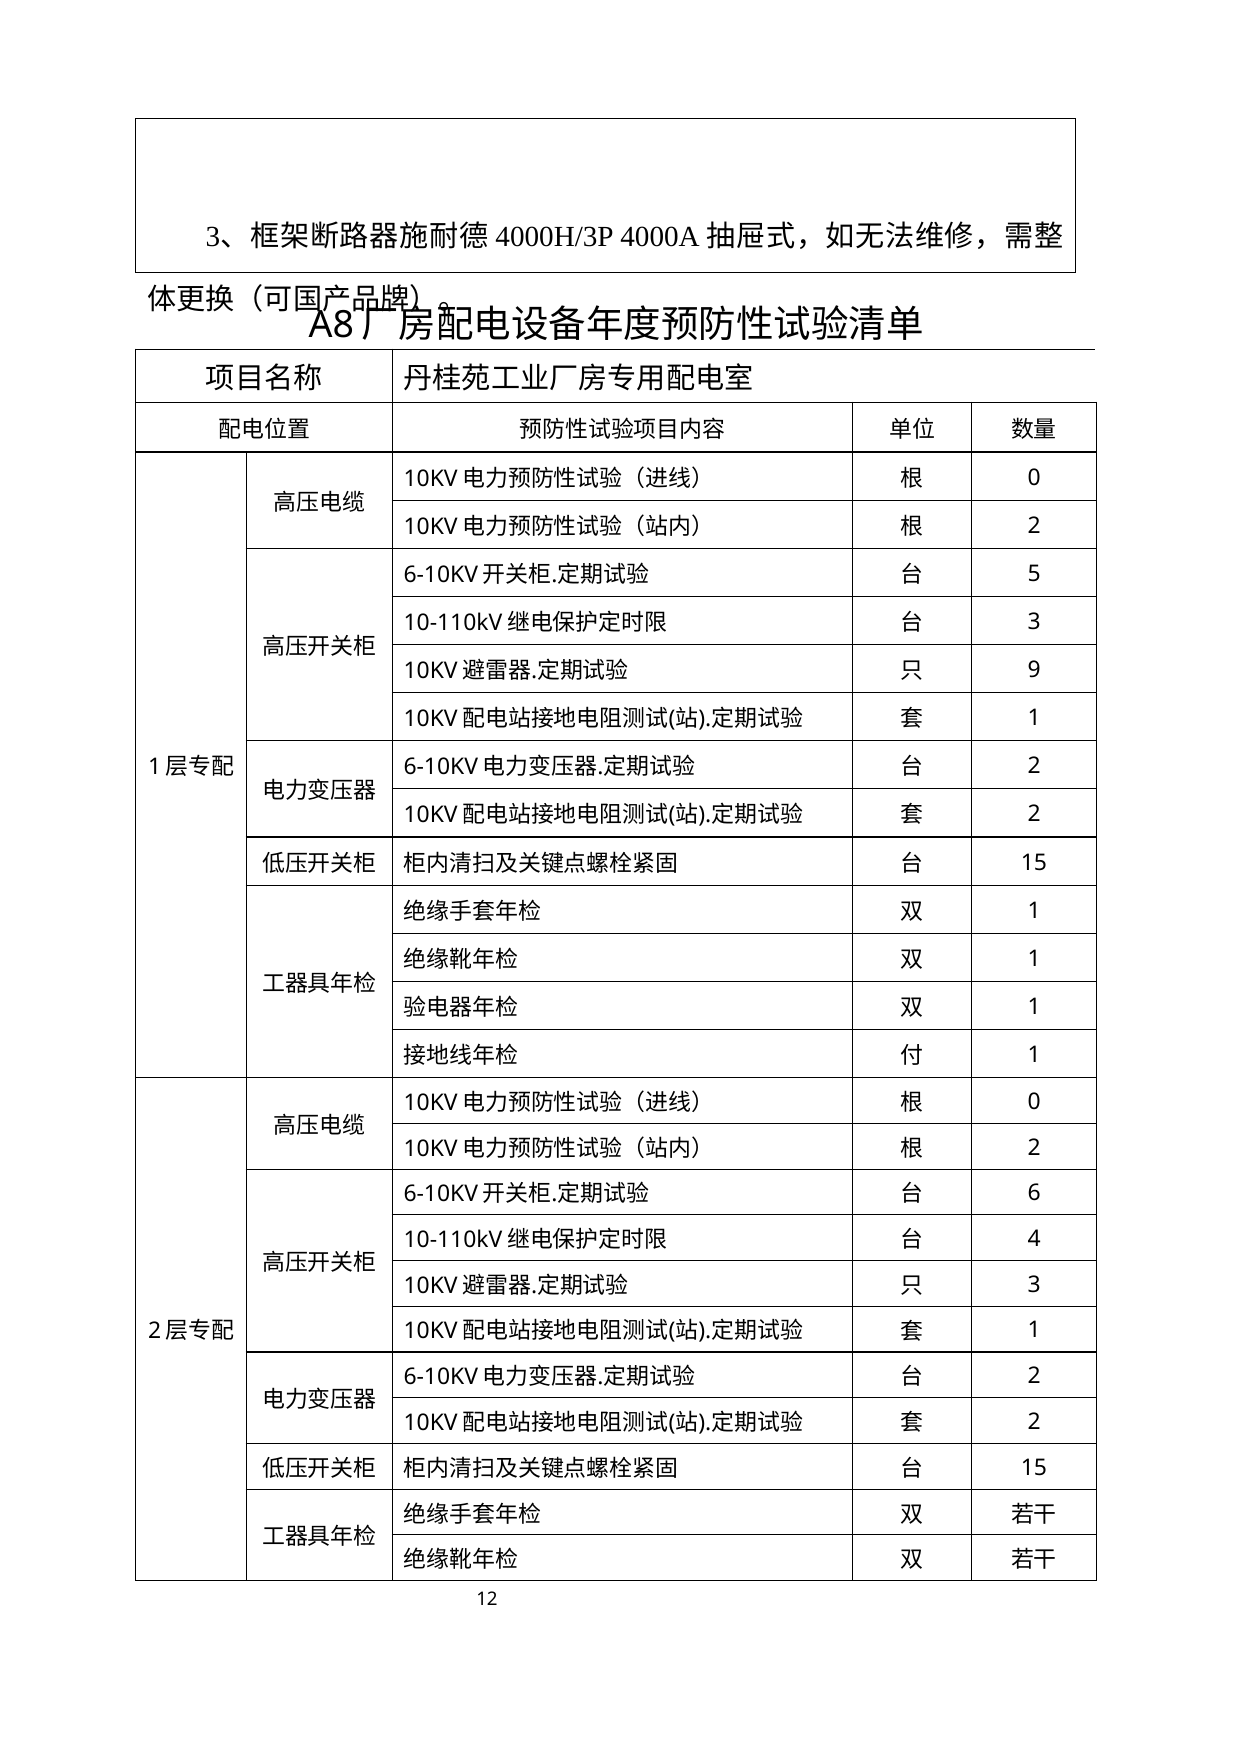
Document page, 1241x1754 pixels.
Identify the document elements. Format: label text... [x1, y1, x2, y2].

table_cell 配电位置 [136, 403, 392, 451]
table_cell 6-10KV开关柜.定期试验 [393, 1170, 852, 1214]
table_cell 2 [972, 741, 1096, 788]
table_cell 3 [972, 1261, 1096, 1306]
table_cell 高压电缆 [247, 1078, 392, 1168]
table_cell 根 [853, 1078, 971, 1123]
table_cell 台 [853, 838, 971, 884]
table_cell 1 [972, 934, 1096, 981]
table_cell 2 [972, 1353, 1096, 1397]
table_cell 0 [972, 1078, 1096, 1123]
table_cell 10KV配电站接地电阻测试(站).定期试验 [393, 1398, 852, 1443]
table_cell 套 [853, 1307, 971, 1351]
table_cell 15 [972, 1444, 1096, 1489]
table_cell 柜内清扫及关键点螺栓紧固 [393, 838, 852, 884]
table_cell 台 [853, 1444, 971, 1489]
table_cell 1 [972, 886, 1096, 933]
table_cell 低压开关柜 [247, 1444, 392, 1489]
table_cell 高压开关柜 [247, 549, 392, 740]
table_cell 根 [853, 501, 971, 548]
table_cell 2 [972, 501, 1096, 548]
table_cell A8厂房配电设备年度预防性试验清单 [136, 272, 1096, 348]
table_cell 9 [972, 645, 1096, 692]
table_cell 只 [853, 1261, 971, 1306]
table_cell 根 [853, 1124, 971, 1168]
table_cell 2层专配 [136, 1078, 246, 1580]
table_cell 项目名称 [136, 350, 392, 402]
table_cell 10-110kV继电保护定时限 [393, 597, 852, 644]
table_cell 10KV电力预防性试验（站内） [393, 1124, 852, 1168]
table_cell 6-10KV电力变压器.定期试验 [393, 741, 852, 788]
table_cell 工器具年检 [247, 886, 392, 1077]
table_cell 验电器年检 [393, 982, 852, 1029]
table_cell 10-110kV继电保护定时限 [393, 1215, 852, 1260]
table_cell 绝缘手套年检 [393, 886, 852, 933]
table_cell 套 [853, 1398, 971, 1443]
table_cell 双 [853, 886, 971, 933]
table_cell 预防性试验项目内容 [393, 403, 852, 451]
table_cell 付 [853, 1030, 971, 1077]
table_cell 15 [972, 838, 1096, 884]
table_cell 绝缘手套年检 [393, 1490, 852, 1534]
table_cell 套 [853, 693, 971, 740]
table_cell 2 [972, 1398, 1096, 1443]
table_cell 绝缘靴年检 [393, 934, 852, 981]
table_cell 台 [853, 549, 971, 596]
table_cell 双 [853, 982, 971, 1029]
table_cell 台 [853, 1215, 971, 1260]
table_cell 台 [853, 1353, 971, 1397]
table_cell 1 [972, 1030, 1096, 1077]
table_cell 10KV电力预防性试验（进线） [393, 1078, 852, 1123]
table_cell 10KV电力预防性试验（进线） [393, 453, 852, 499]
table_cell 10KV配电站接地电阻测试(站).定期试验 [393, 693, 852, 740]
table_cell 高压电缆 [247, 453, 392, 548]
table_cell 台 [853, 741, 971, 788]
table_cell 4 [972, 1215, 1096, 1260]
table_cell 高压开关柜 [247, 1170, 392, 1351]
table_cell 10KV避雷器.定期试验 [393, 645, 852, 692]
table_cell 台 [853, 597, 971, 644]
table_cell 工器具年检 [247, 1490, 392, 1580]
table_cell 1层专配 [136, 453, 246, 1077]
table_cell 数量 [972, 403, 1096, 451]
table_cell 10KV配电站接地电阻测试(站).定期试验 [393, 1307, 852, 1351]
table_cell 2 [972, 789, 1096, 836]
table_cell 6-10KV开关柜.定期试验 [393, 549, 852, 596]
table_cell 根 [853, 453, 971, 499]
table_cell 电力变压器 [247, 1353, 392, 1443]
table_cell 只 [853, 645, 971, 692]
table_cell 双 [853, 1490, 971, 1534]
table_cell 双 [853, 934, 971, 981]
table_cell 电力变压器 [247, 741, 392, 836]
table_cell 2 [972, 1124, 1096, 1168]
table_cell 双 [853, 1535, 971, 1580]
table_cell 台 [853, 1170, 971, 1214]
table_cell 10KV电力预防性试验（站内） [393, 501, 852, 548]
table_cell 0 [972, 453, 1096, 499]
table_cell 套 [853, 789, 971, 836]
table_cell 3 [972, 597, 1096, 644]
table_cell 柜内清扫及关键点螺栓紧固 [393, 1444, 852, 1489]
table_cell 若干 [972, 1535, 1096, 1580]
table_cell 若干 [972, 1490, 1096, 1534]
table_cell 6-10KV电力变压器.定期试验 [393, 1353, 852, 1397]
table_cell 1 [972, 693, 1096, 740]
table_cell 低压开关柜 [247, 838, 392, 884]
table_cell 10KV配电站接地电阻测试(站).定期试验 [393, 789, 852, 836]
table_cell 6 [972, 1170, 1096, 1214]
table_cell 10KV避雷器.定期试验 [393, 1261, 852, 1306]
table_cell 1 [972, 982, 1096, 1029]
table_cell 单位 [853, 403, 971, 451]
table_cell 1 [972, 1307, 1096, 1351]
table_cell 接地线年检 [393, 1030, 852, 1077]
table_cell 绝缘靴年检 [393, 1535, 852, 1580]
table_cell 丹桂苑工业厂房专用配电室 [393, 349, 1096, 402]
table_cell 5 [972, 549, 1096, 596]
